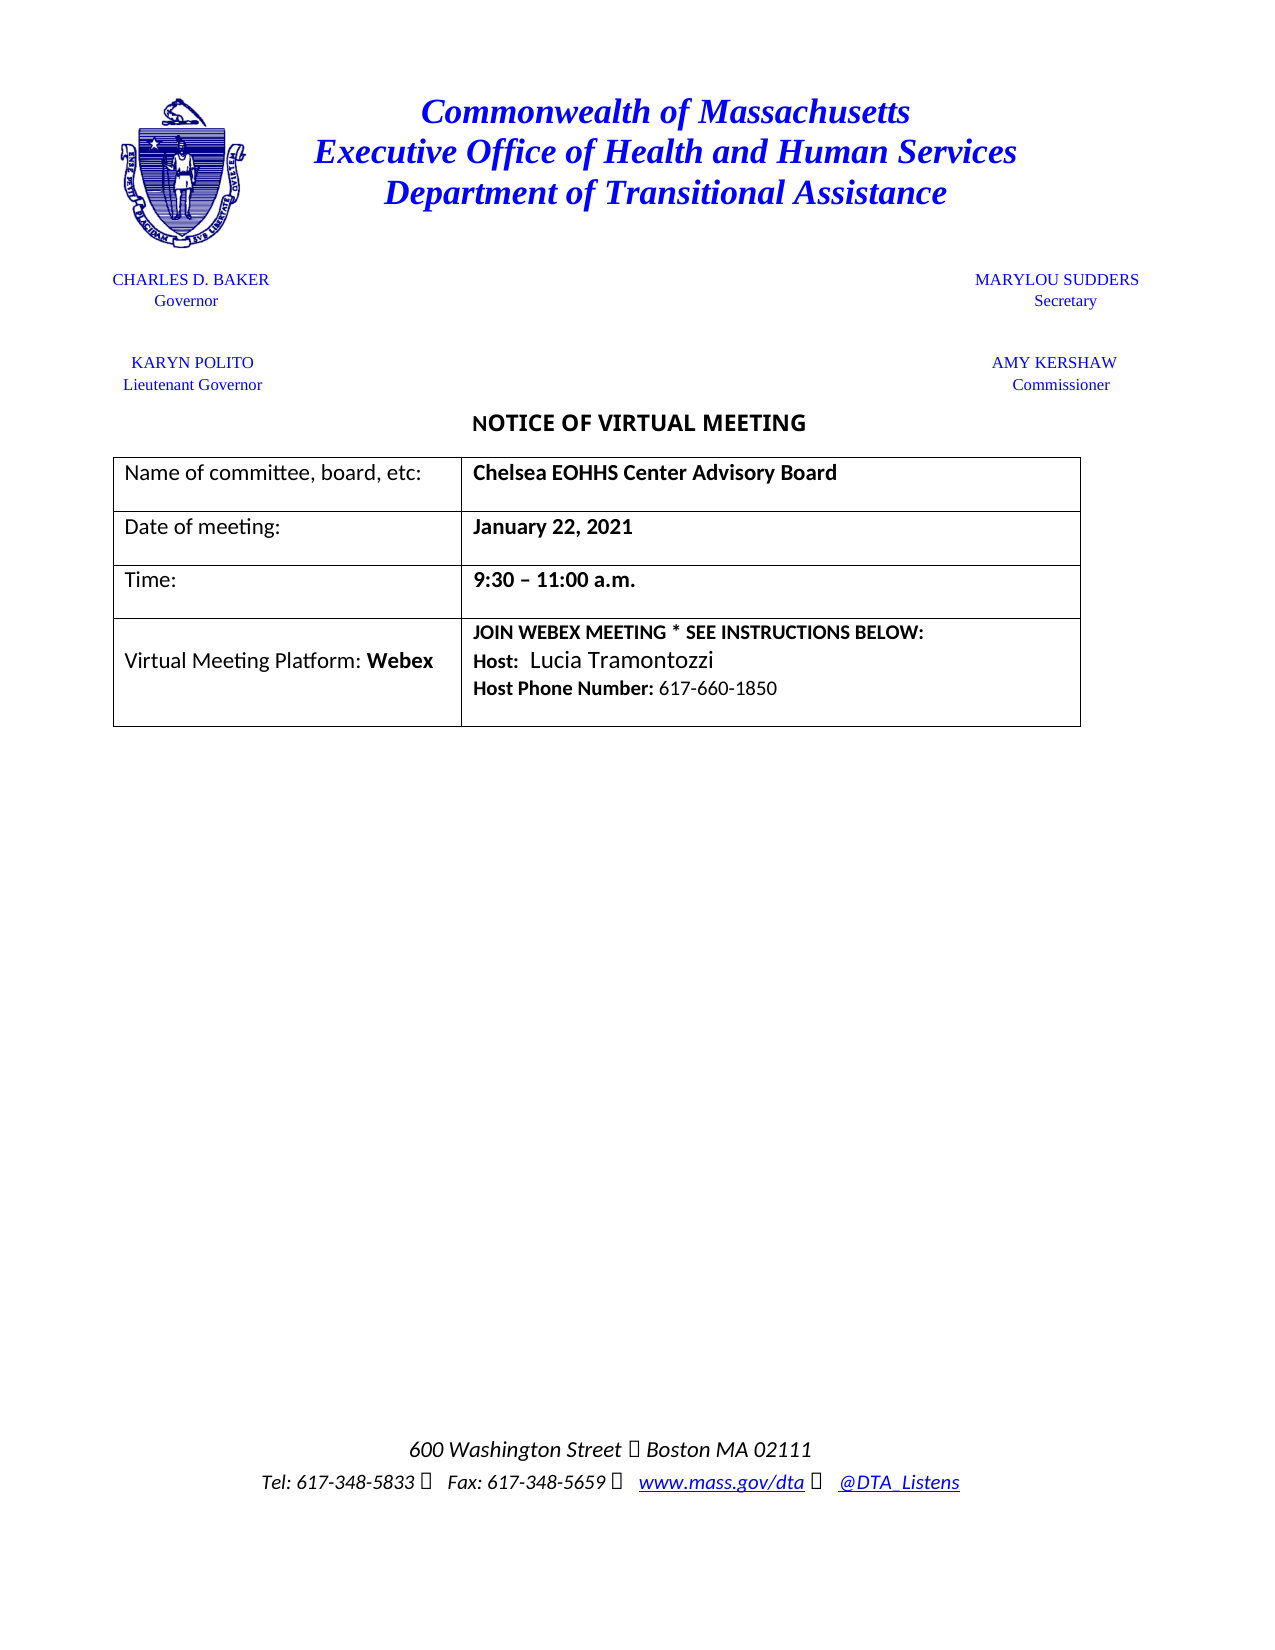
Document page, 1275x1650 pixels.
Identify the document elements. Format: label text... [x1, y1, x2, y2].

table_header Chelsea EOHHS Center Advisory Board [462, 458, 1080, 511]
text Lieutenant Governor Commissioner [94, 373, 1185, 394]
table_cell January 22, 2021 [462, 512, 1080, 564]
text NOTICE OF VIRTUAL MEETING [94, 415, 1185, 436]
table_cell Virtual Meeting Platform: Webex [114, 619, 461, 726]
table_cell Time: [114, 566, 461, 618]
text Department of Transitional Assistance [247, 172, 1110, 212]
table_cell 9:30 – 11:00 a.m. [462, 566, 1080, 618]
text CHARLES D. BAKER MARYLOU SUDDERS [112, 268, 1185, 289]
table_header Name of committee, board, etc: [114, 458, 461, 511]
table_cell JOIN WEBEX MEETING * SEE INSTRUCTIONS BELOW: Host: Lucia Tramontozzi Host Phone Number: 617-660-1850 [462, 619, 1080, 726]
text Executive Office of Health and Human Services [247, 131, 1110, 172]
text Governor Secretary [112, 289, 1185, 310]
table_cell Date of meeting: [114, 512, 461, 564]
text KARYN POLITO AMY KERSHAW [94, 352, 1185, 373]
